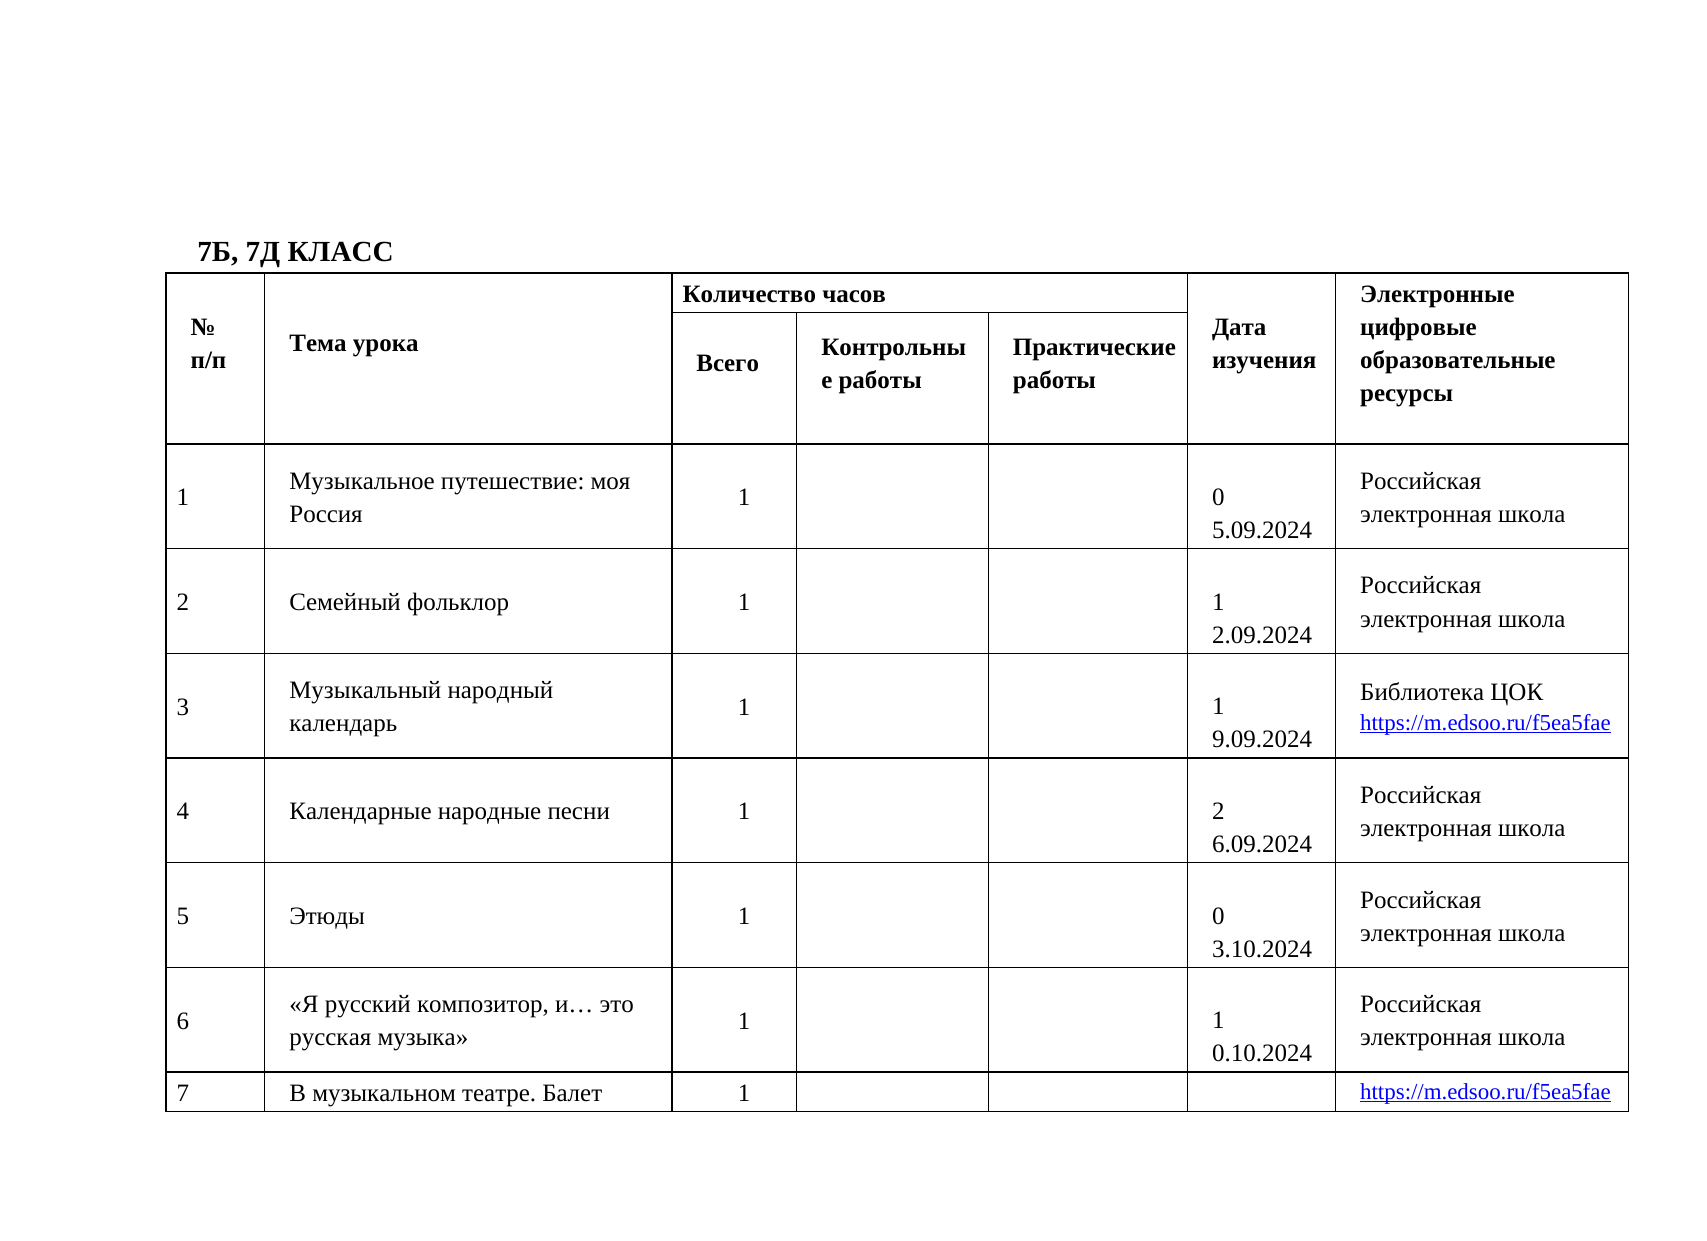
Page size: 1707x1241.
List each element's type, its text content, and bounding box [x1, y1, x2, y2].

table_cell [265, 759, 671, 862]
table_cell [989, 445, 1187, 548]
text 7Б, 7Д КЛАСС [190, 234, 1618, 267]
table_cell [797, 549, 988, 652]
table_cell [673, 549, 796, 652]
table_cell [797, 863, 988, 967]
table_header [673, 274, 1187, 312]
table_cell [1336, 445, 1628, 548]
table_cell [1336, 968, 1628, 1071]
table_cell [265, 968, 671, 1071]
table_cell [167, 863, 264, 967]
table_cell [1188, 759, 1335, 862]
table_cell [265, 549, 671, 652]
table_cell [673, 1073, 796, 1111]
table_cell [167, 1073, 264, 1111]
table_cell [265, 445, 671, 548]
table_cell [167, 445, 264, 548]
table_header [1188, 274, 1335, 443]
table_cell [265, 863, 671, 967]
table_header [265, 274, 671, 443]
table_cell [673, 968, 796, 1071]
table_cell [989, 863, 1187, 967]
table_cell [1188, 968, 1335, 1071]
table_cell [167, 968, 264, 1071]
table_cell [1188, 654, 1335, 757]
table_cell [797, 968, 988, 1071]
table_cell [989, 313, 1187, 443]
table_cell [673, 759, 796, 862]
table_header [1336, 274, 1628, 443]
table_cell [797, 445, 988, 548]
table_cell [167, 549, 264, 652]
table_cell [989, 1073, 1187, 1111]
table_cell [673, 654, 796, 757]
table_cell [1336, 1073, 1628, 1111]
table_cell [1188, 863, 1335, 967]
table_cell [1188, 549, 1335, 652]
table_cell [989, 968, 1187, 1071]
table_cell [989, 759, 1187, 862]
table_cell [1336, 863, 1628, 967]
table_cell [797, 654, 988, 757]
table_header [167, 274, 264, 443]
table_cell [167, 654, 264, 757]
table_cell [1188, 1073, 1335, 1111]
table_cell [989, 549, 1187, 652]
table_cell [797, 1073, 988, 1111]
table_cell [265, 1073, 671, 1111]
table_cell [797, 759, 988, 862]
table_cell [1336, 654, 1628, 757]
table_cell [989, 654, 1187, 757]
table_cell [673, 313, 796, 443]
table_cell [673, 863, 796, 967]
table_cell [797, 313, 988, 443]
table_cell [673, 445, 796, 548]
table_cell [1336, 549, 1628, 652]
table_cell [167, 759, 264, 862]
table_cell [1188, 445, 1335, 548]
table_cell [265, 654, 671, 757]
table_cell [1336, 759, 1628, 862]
